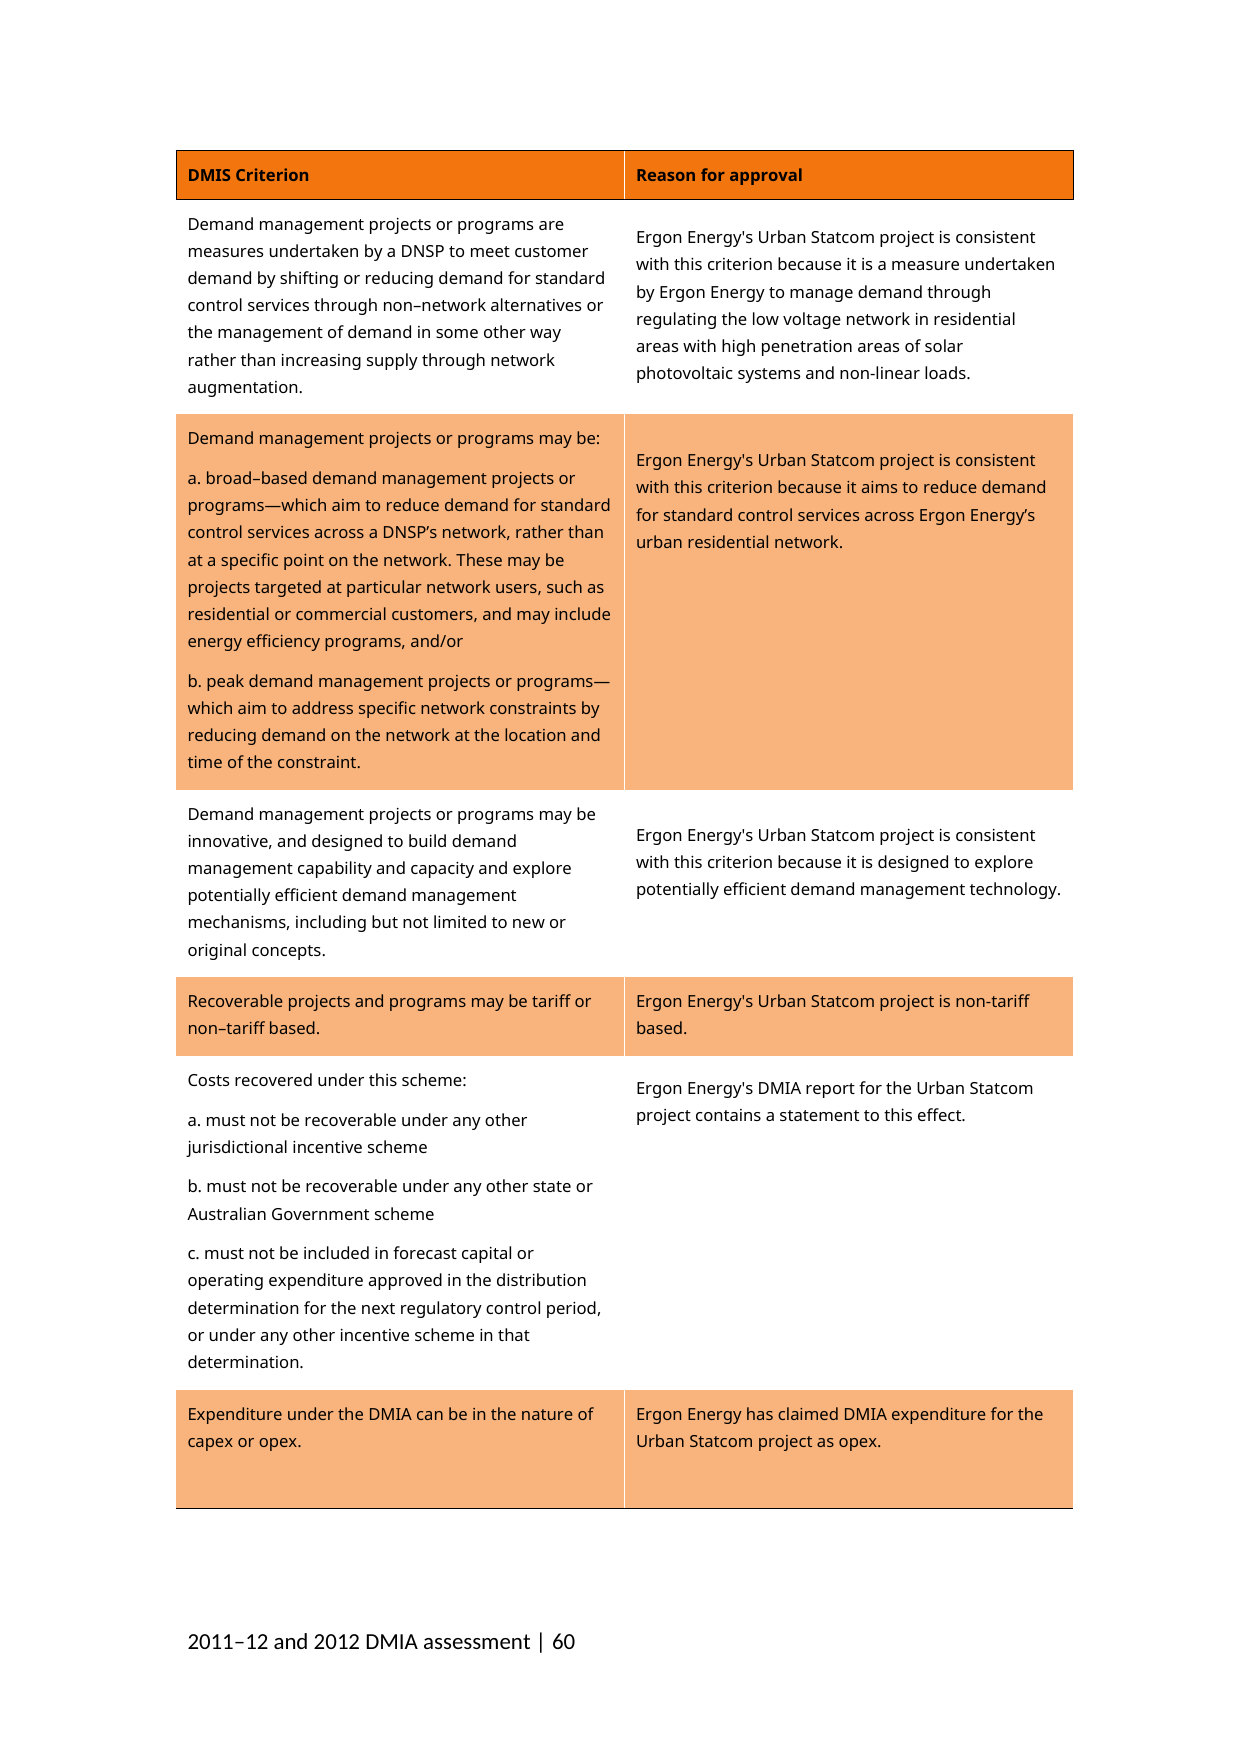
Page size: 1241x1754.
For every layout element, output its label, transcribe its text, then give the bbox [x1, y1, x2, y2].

table_cell Recoverable projects and programs may be tariff or non–tariff based. [176, 977, 624, 1056]
table_cell Costs recovered under this scheme: a. must not be recoverable under any other jurisdictional incentive scheme b. must not be recoverable under any other state or Australian Government scheme c. must not be included in forecast capital or operating expenditure approved in the distribution determination for the next regulatory control period, or under any other incentive scheme in that determination. [176, 1056, 624, 1389]
table_cell Demand management projects or programs are measures undertaken by a DNSP to meet customer demand by shifting or reducing demand for standard control services through non–network alternatives or the management of demand in some other way rather than increasing supply through network augmentation. [176, 200, 624, 414]
table_cell Ergon Energy's Urban Statcom project is consistent with this criterion because it is a measure undertaken by Ergon Energy to manage demand through regulating the low voltage network in residential areas with high penetration areas of solar photovoltaic systems and non-linear loads. [625, 200, 1073, 414]
table_cell Ergon Energy's Urban Statcom project is consistent with this criterion because it aims to reduce demand for standard control services across Ergon Energy’s urban residential network. [625, 414, 1073, 790]
table_cell Expenditure under the DMIA can be in the nature of capex or opex. [176, 1390, 624, 1508]
table_cell Demand management projects or programs may be: a. broad–based demand management projects or programs—which aim to reduce demand for standard control services across a DNSP’s network, rather than at a specific point on the network. These may be projects targeted at particular network users, such as residential or commercial customers, and may include energy efficiency programs, and/or b. peak demand management projects or programs—which aim to address specific network constraints by reducing demand on the network at the location and time of the constraint. [176, 414, 624, 790]
table_cell Demand management projects or programs may be innovative, and designed to build demand management capability and capacity and explore potentially efficient demand management mechanisms, including but not limited to new or original concepts. [176, 790, 624, 977]
table_header Reason for approval [625, 151, 1073, 199]
table_cell Ergon Energy's Urban Statcom project is non-tariff based. [625, 977, 1073, 1056]
table_header DMIS Criterion [177, 151, 624, 199]
table_cell Ergon Energy's DMIA report for the Urban Statcom project contains a statement to this effect. [625, 1056, 1073, 1389]
table_cell Ergon Energy has claimed DMIA expenditure for the Urban Statcom project as opex. [625, 1390, 1073, 1508]
table_cell Ergon Energy's Urban Statcom project is consistent with this criterion because it is designed to explore potentially efficient demand management technology. [625, 790, 1073, 977]
